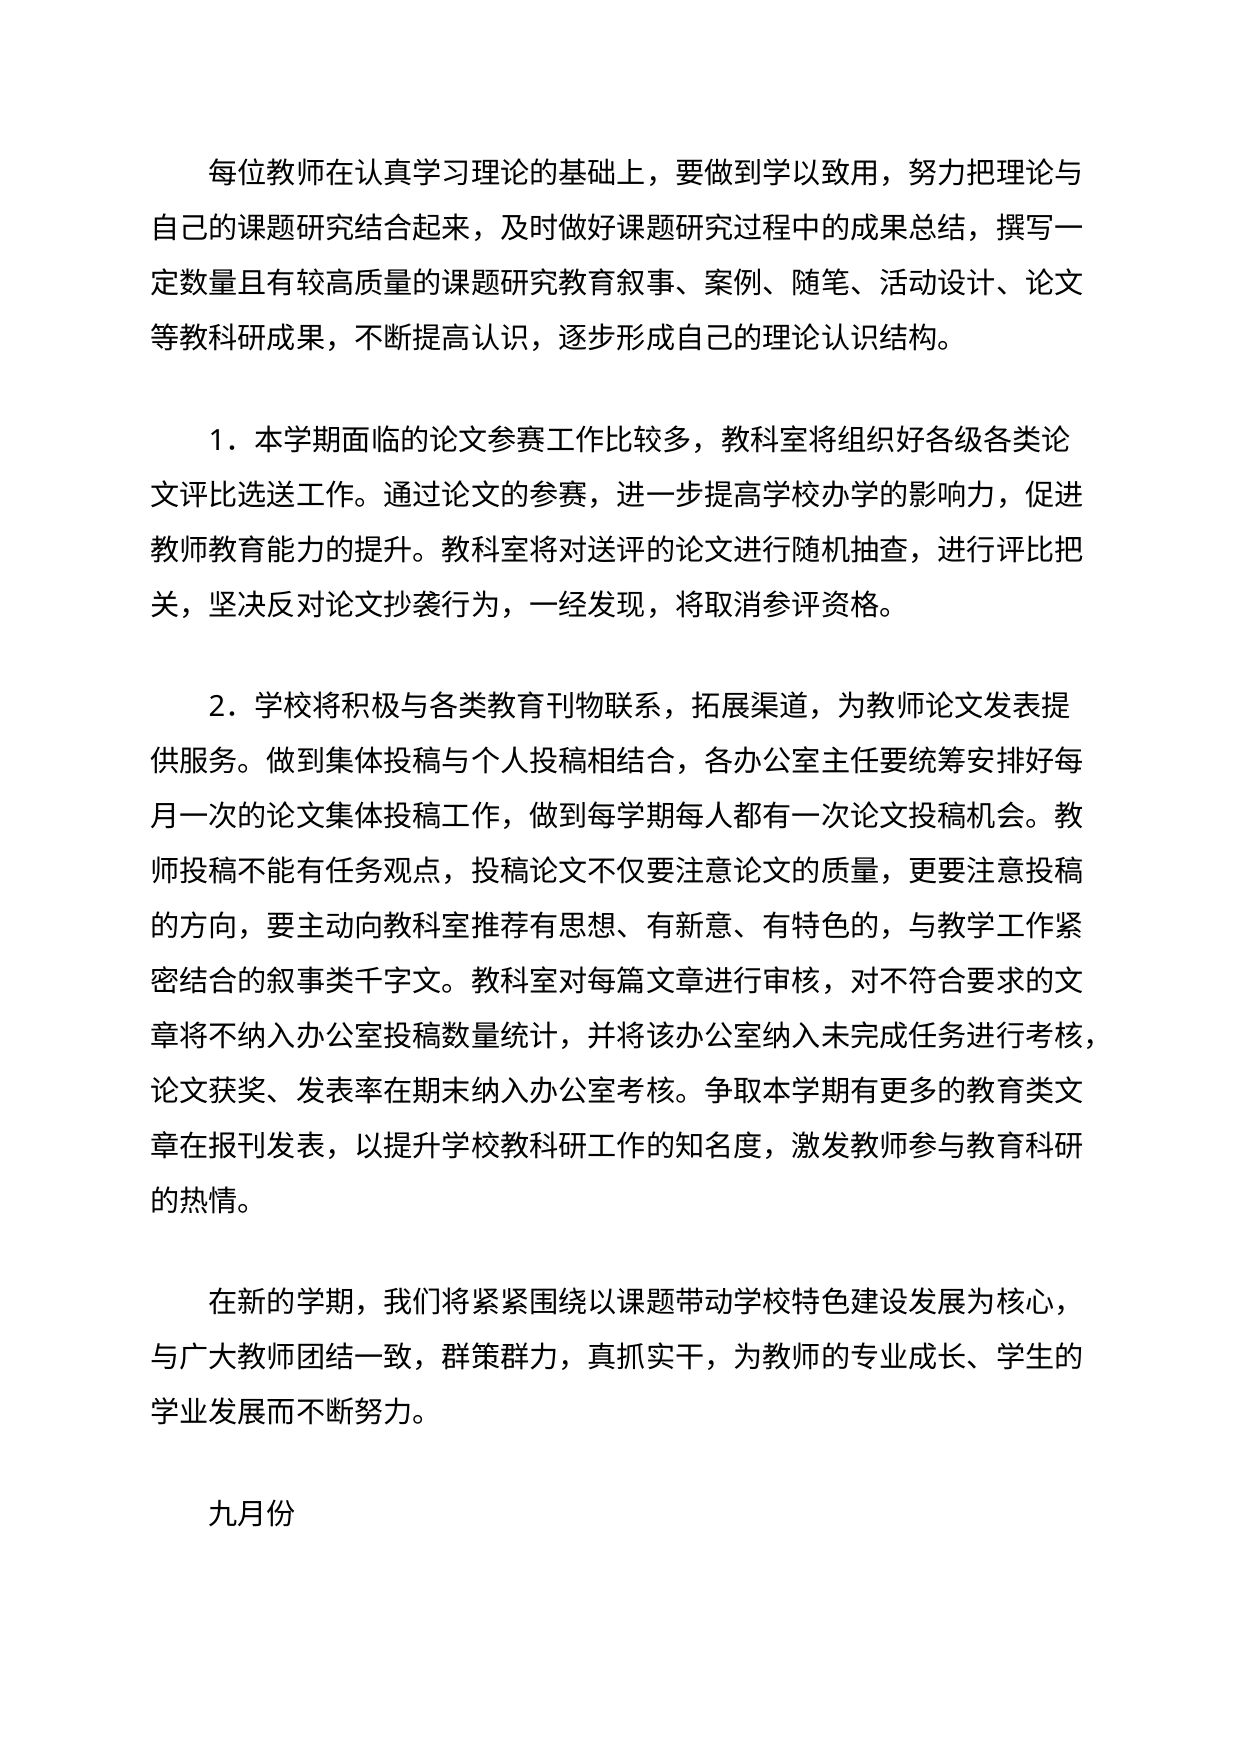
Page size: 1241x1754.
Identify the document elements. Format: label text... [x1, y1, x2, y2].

text 九月份 [150, 1491, 1090, 1533]
text 每位教师在认真学习理论的基础上，要做到学以致用，努力把理论与自己的课题研究结合起来，及时做好课题研究过程中的成果总结，撰写一定数量且有较高质量的课题研究教育叙事、案例、随笔、活动设计、论文等教科研成果，不断提高认识，逐步形成自己的理论认识结构。 [150, 150, 1090, 357]
text 1．本学期面临的论文参赛工作比较多，教科室将组织好各级各类论文评比选送工作。通过论文的参赛，进一步提高学校办学的影响力，促进教师教育能力的提升。教科室将对送评的论文进行随机抽查，进行评比把关，坚决反对论文抄袭行为，一经发现，将取消参评资格。 [150, 416, 1090, 623]
text 2．学校将积极与各类教育刊物联系，拓展渠道，为教师论文发表提供服务。做到集体投稿与个人投稿相结合，各办公室主任要统筹安排好每月一次的论文集体投稿工作，做到每学期每人都有一次论文投稿机会。教师投稿不能有任务观点，投稿论文不仅要注意论文的质量，更要注意投稿的方向，要主动向教科室推荐有思想、有新意、有特色的，与教学工作紧密结合的叙事类千字文。教科室对每篇文章进行审核，对不符合要求的文章将不纳入办公室投稿数量统计，并将该办公室纳入未完成任务进行考核，论文获奖、发表率在期末纳入办公室考核。争取本学期有更多的教育类文章在报刊发表，以提升学校教科研工作的知名度，激发教师参与教育科研的热情。 [150, 683, 1090, 1219]
text 在新的学期，我们将紧紧围绕以课题带动学校特色建设发展为核心，与广大教师团结一致，群策群力，真抓实干，为教师的专业成长、学生的学业发展而不断努力。 [150, 1279, 1090, 1431]
